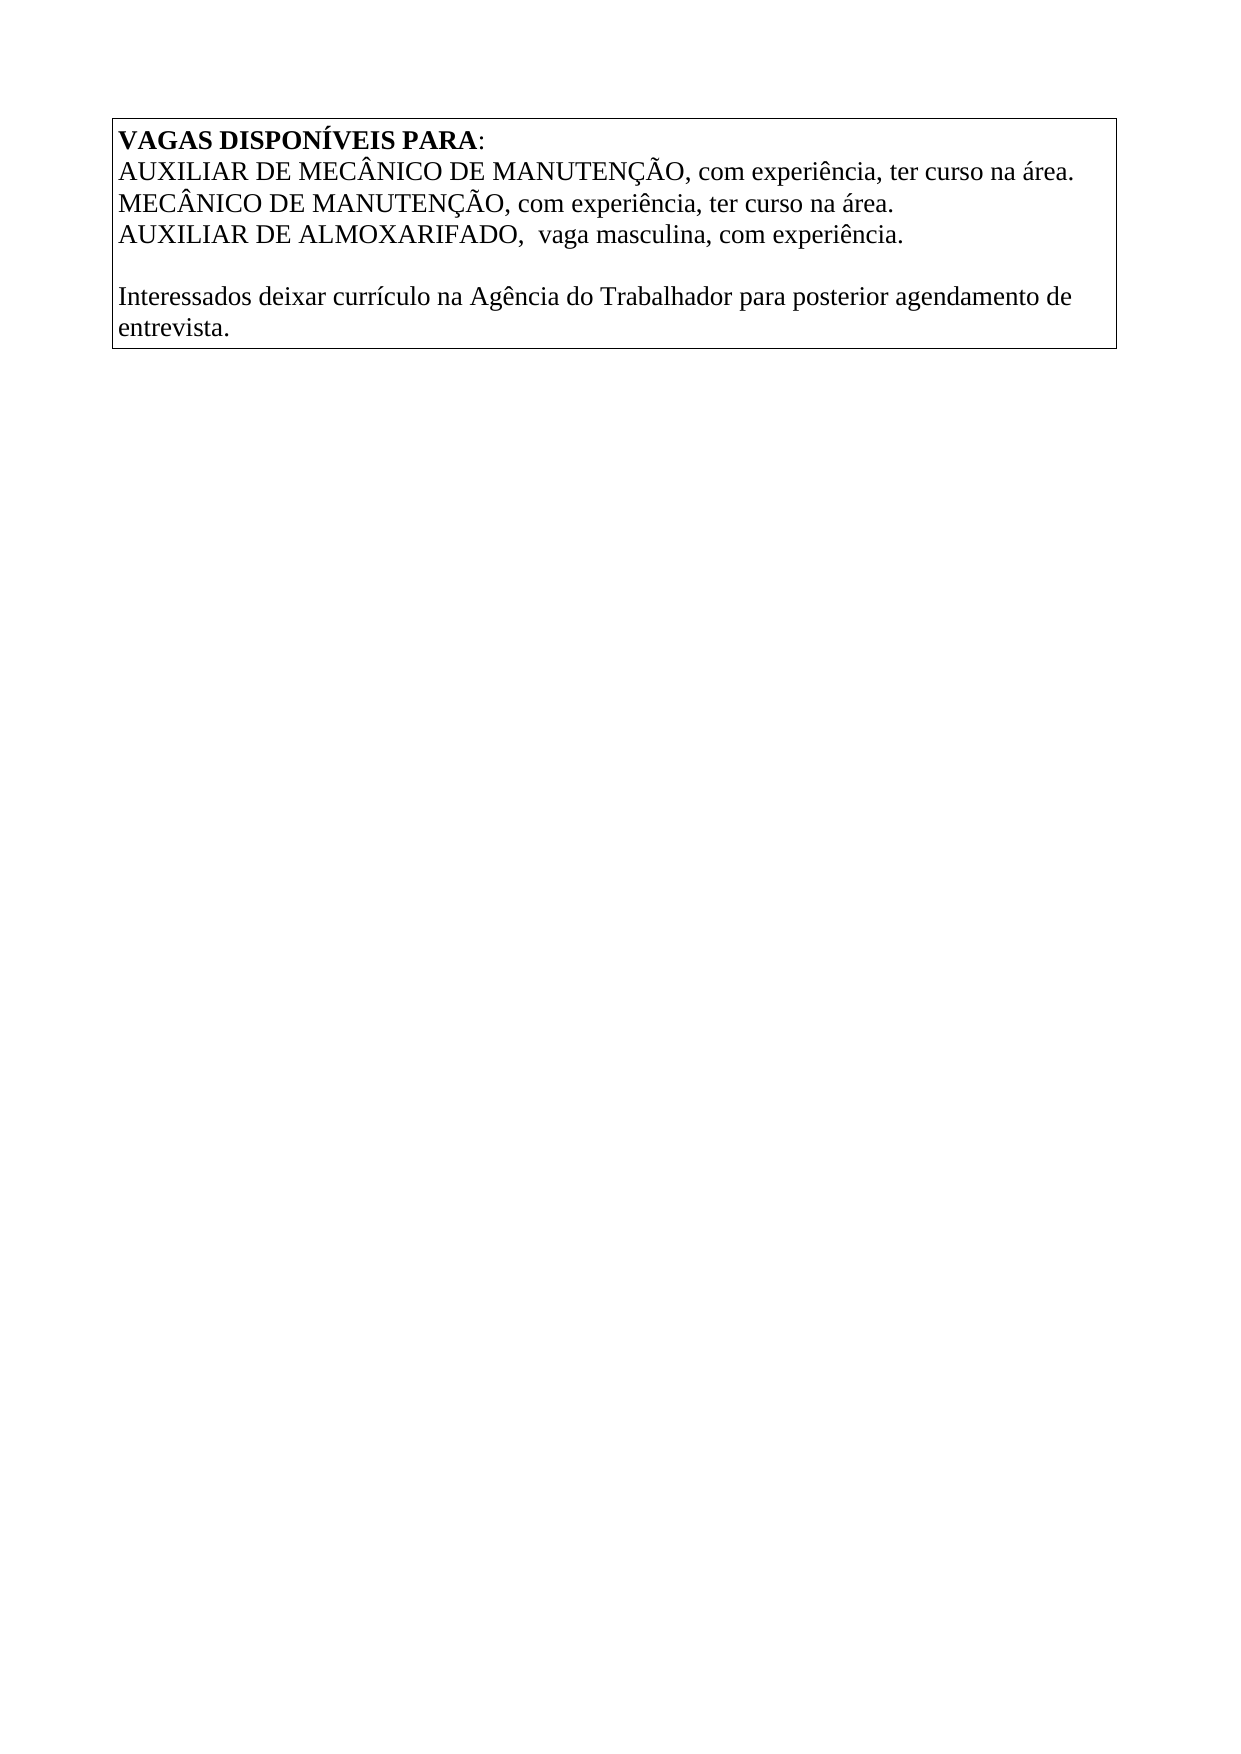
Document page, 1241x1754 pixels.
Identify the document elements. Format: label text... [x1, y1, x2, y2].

table_header VAGAS DISPONÍVEIS PARA: AUXILIAR DE MECÂNICO DE MANUTENÇÃO, com experiência, ter curso na área. MECÂNICO DE MANUTENÇÃO, com experiência, ter curso na área. AUXILIAR DE ALMOXARIFADO, vaga masculina, com experiência. Interessados deixar currículo na Agência do Trabalhador para posterior agendamento de entrevista. [113, 119, 1116, 348]
